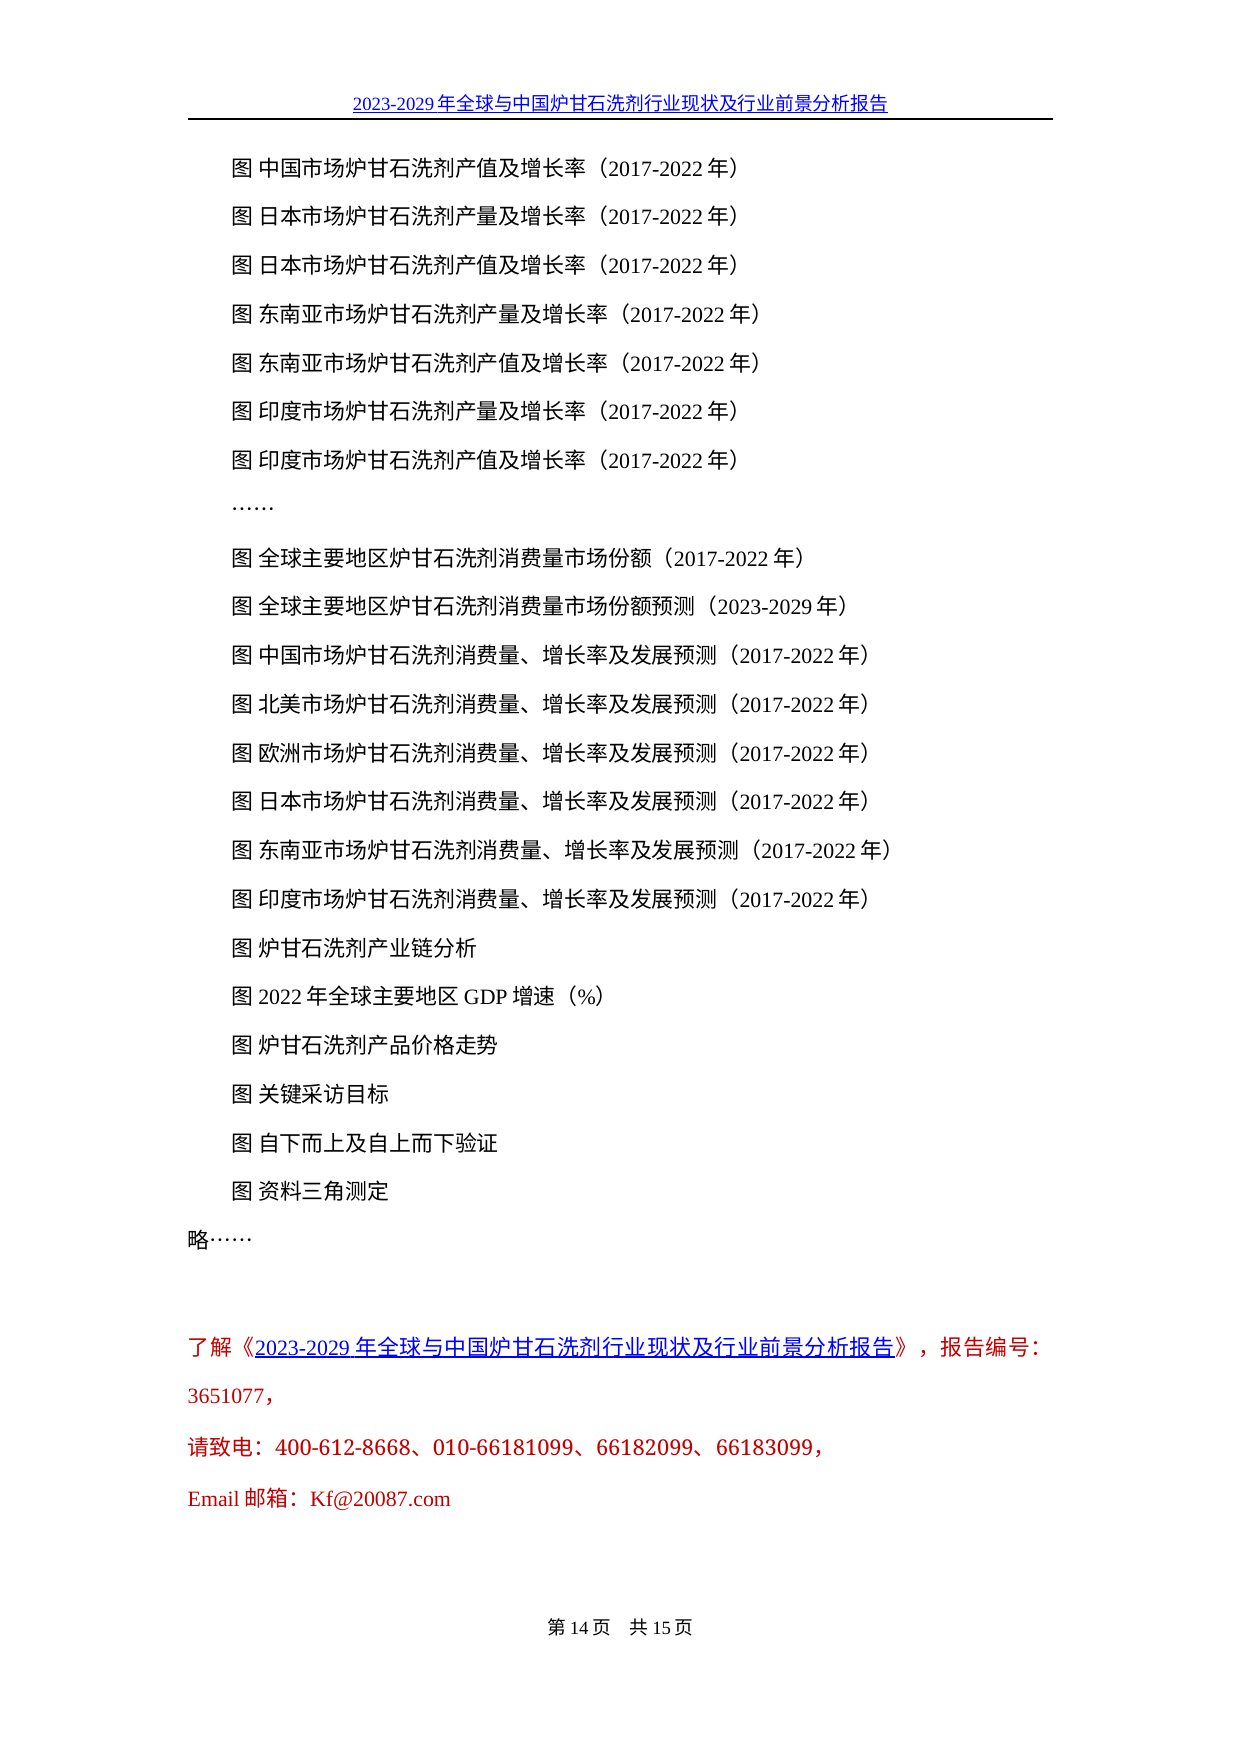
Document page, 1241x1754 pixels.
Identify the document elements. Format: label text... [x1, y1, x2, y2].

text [187, 150, 1053, 1255]
text Email邮箱：Kf@20087.com [187, 1481, 1053, 1513]
text 了解《2023-2029年全球与中国炉甘石洗剂行业现状及行业前景分析报告》，报告编号：3651077， [187, 1329, 1053, 1410]
text 请致电：400-612-8668、010-66181099、66182099、66183099， [187, 1429, 1053, 1462]
